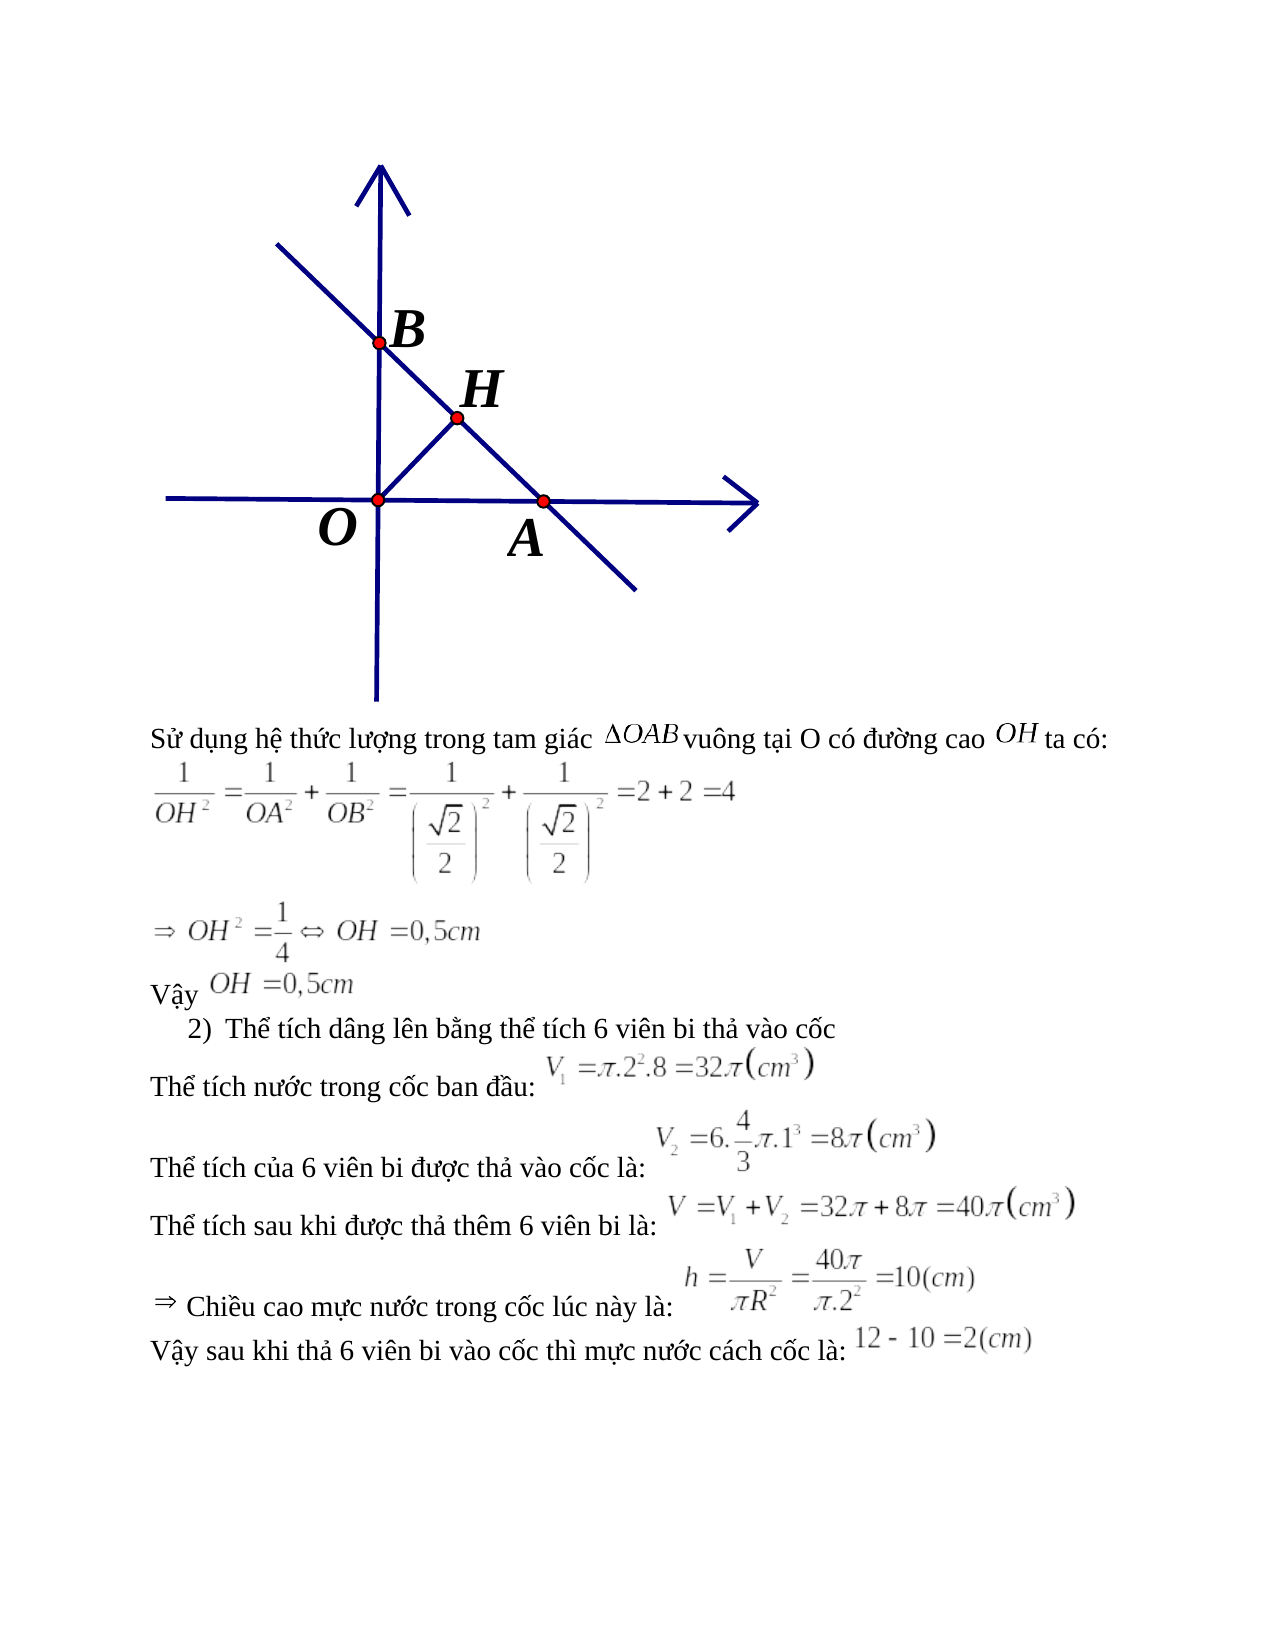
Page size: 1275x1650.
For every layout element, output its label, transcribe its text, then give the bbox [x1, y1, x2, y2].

list Thể tích dâng lên bằng thể tích 6 viên bi thả vào cốc [187, 1011, 1196, 1044]
list Vậy sau khi thả 6 viên bi vào cốc thì mực nước cách cốc là: [150, 1323, 1196, 1366]
list Thể tích nước trong cốc ban đầu: [150, 1044, 1196, 1102]
list Sử dụng hệ thức lượng trong tam giác vuông tại O có đường cao ta có: [150, 717, 1196, 755]
list Chiều cao mực nước trong cốc lúc này là: [150, 1241, 1196, 1323]
list Thể tích sau khi được thả thêm 6 viên bi là: [150, 1183, 1196, 1241]
list Thể tích của 6 viên bi được thả vào cốc là: [150, 1102, 1196, 1183]
list Vậy [150, 969, 1196, 1011]
